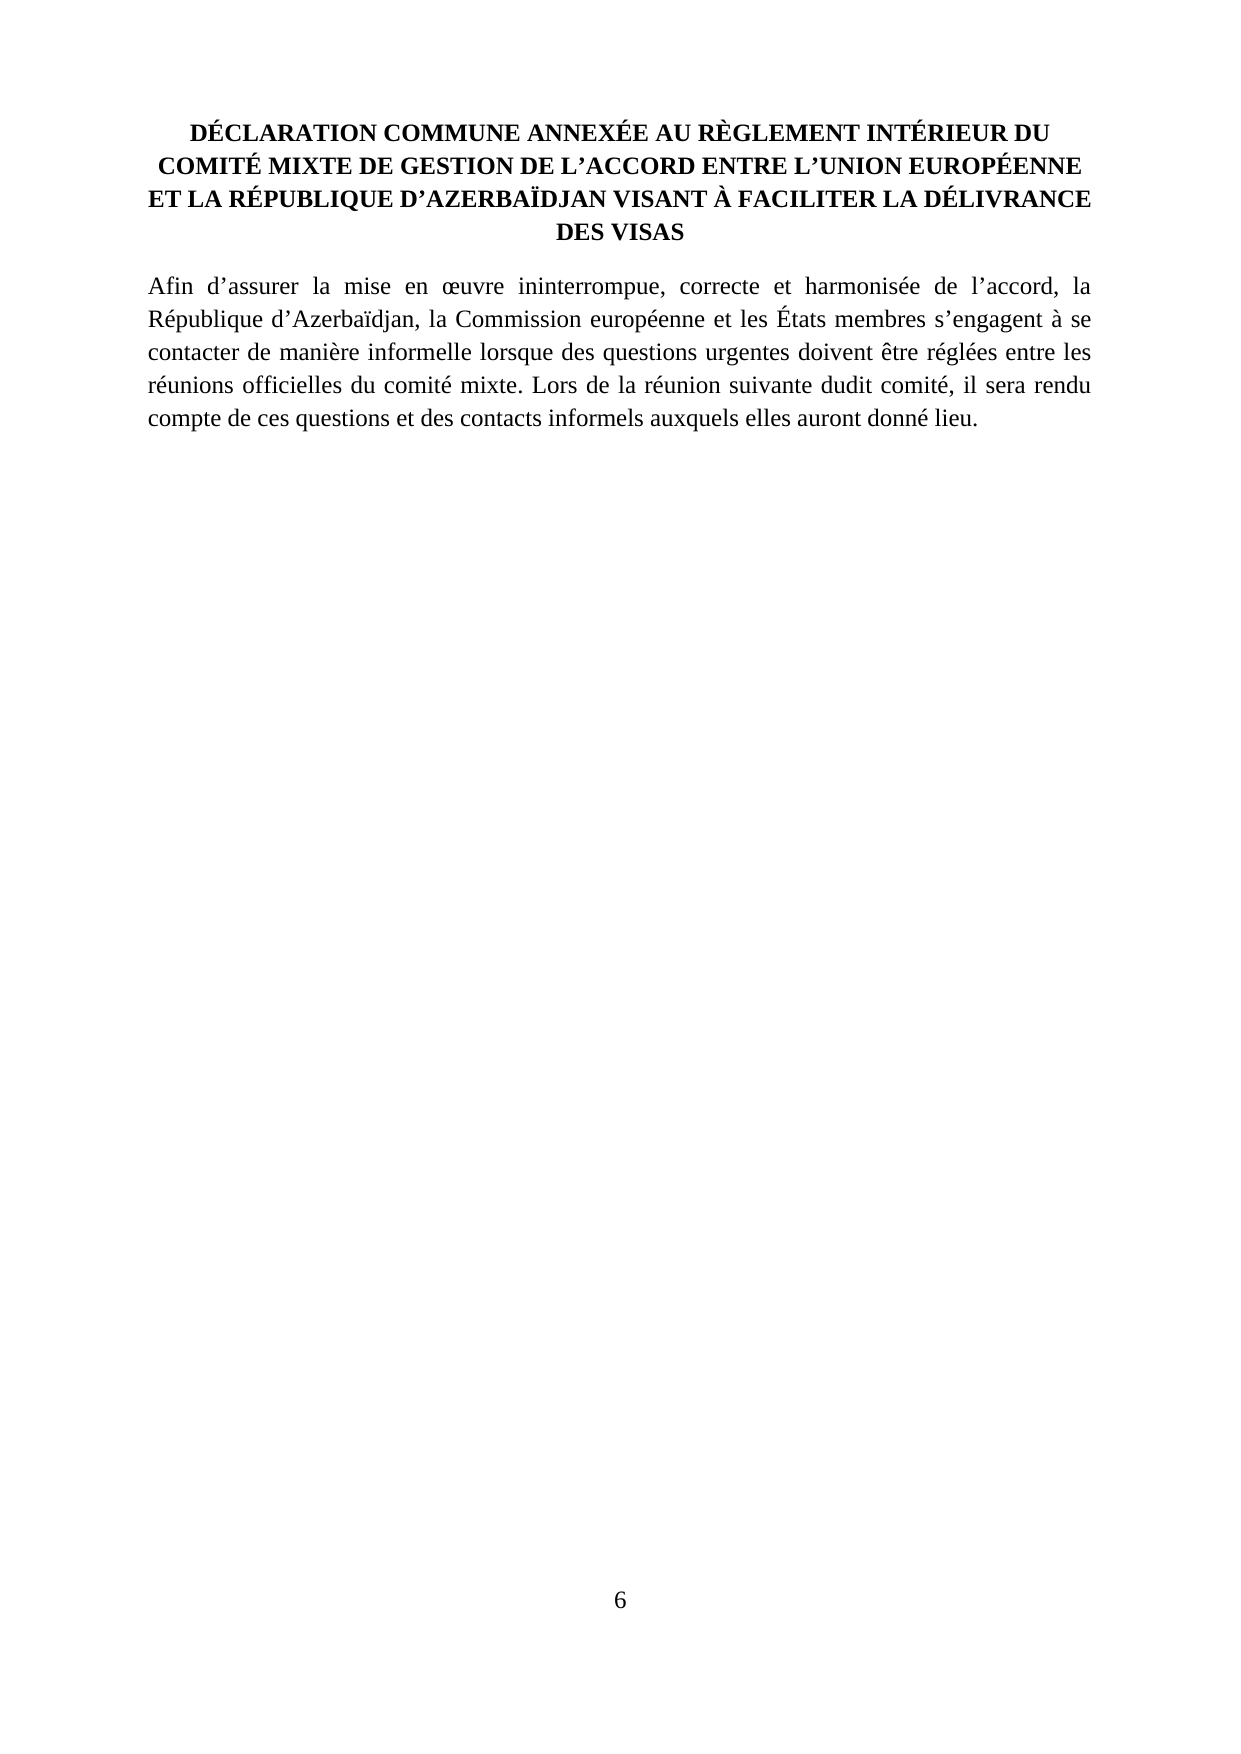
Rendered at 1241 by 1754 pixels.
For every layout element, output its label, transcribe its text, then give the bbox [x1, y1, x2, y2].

text DÉCLARATION COMMUNE ANNEXÉE AU RÈGLEMENT INTÉRIEUR DU COMITÉ MIXTE DE GESTION DE L’ACCORD ENTRE L’UNION EUROPÉENNE ET LA RÉPUBLIQUE D’AZERBAÏDJAN VISANT À FACILITER LA DÉLIVRANCE DES VISAS [148, 118, 1093, 246]
text Afin d’assurer la mise en œuvre ininterrompue, correcte et harmonisée de l’accord, la République d’Azerbaïdjan, la Commission européenne et les États membres s’engagent à se contacter de manière informelle lorsque des questions urgentes doivent être réglées entre les réunions officielles du comité mixte. Lors de la réunion suivante dudit comité, il sera rendu compte de ces questions et des contacts informels auxquels elles auront donné lieu. [148, 271, 1093, 432]
